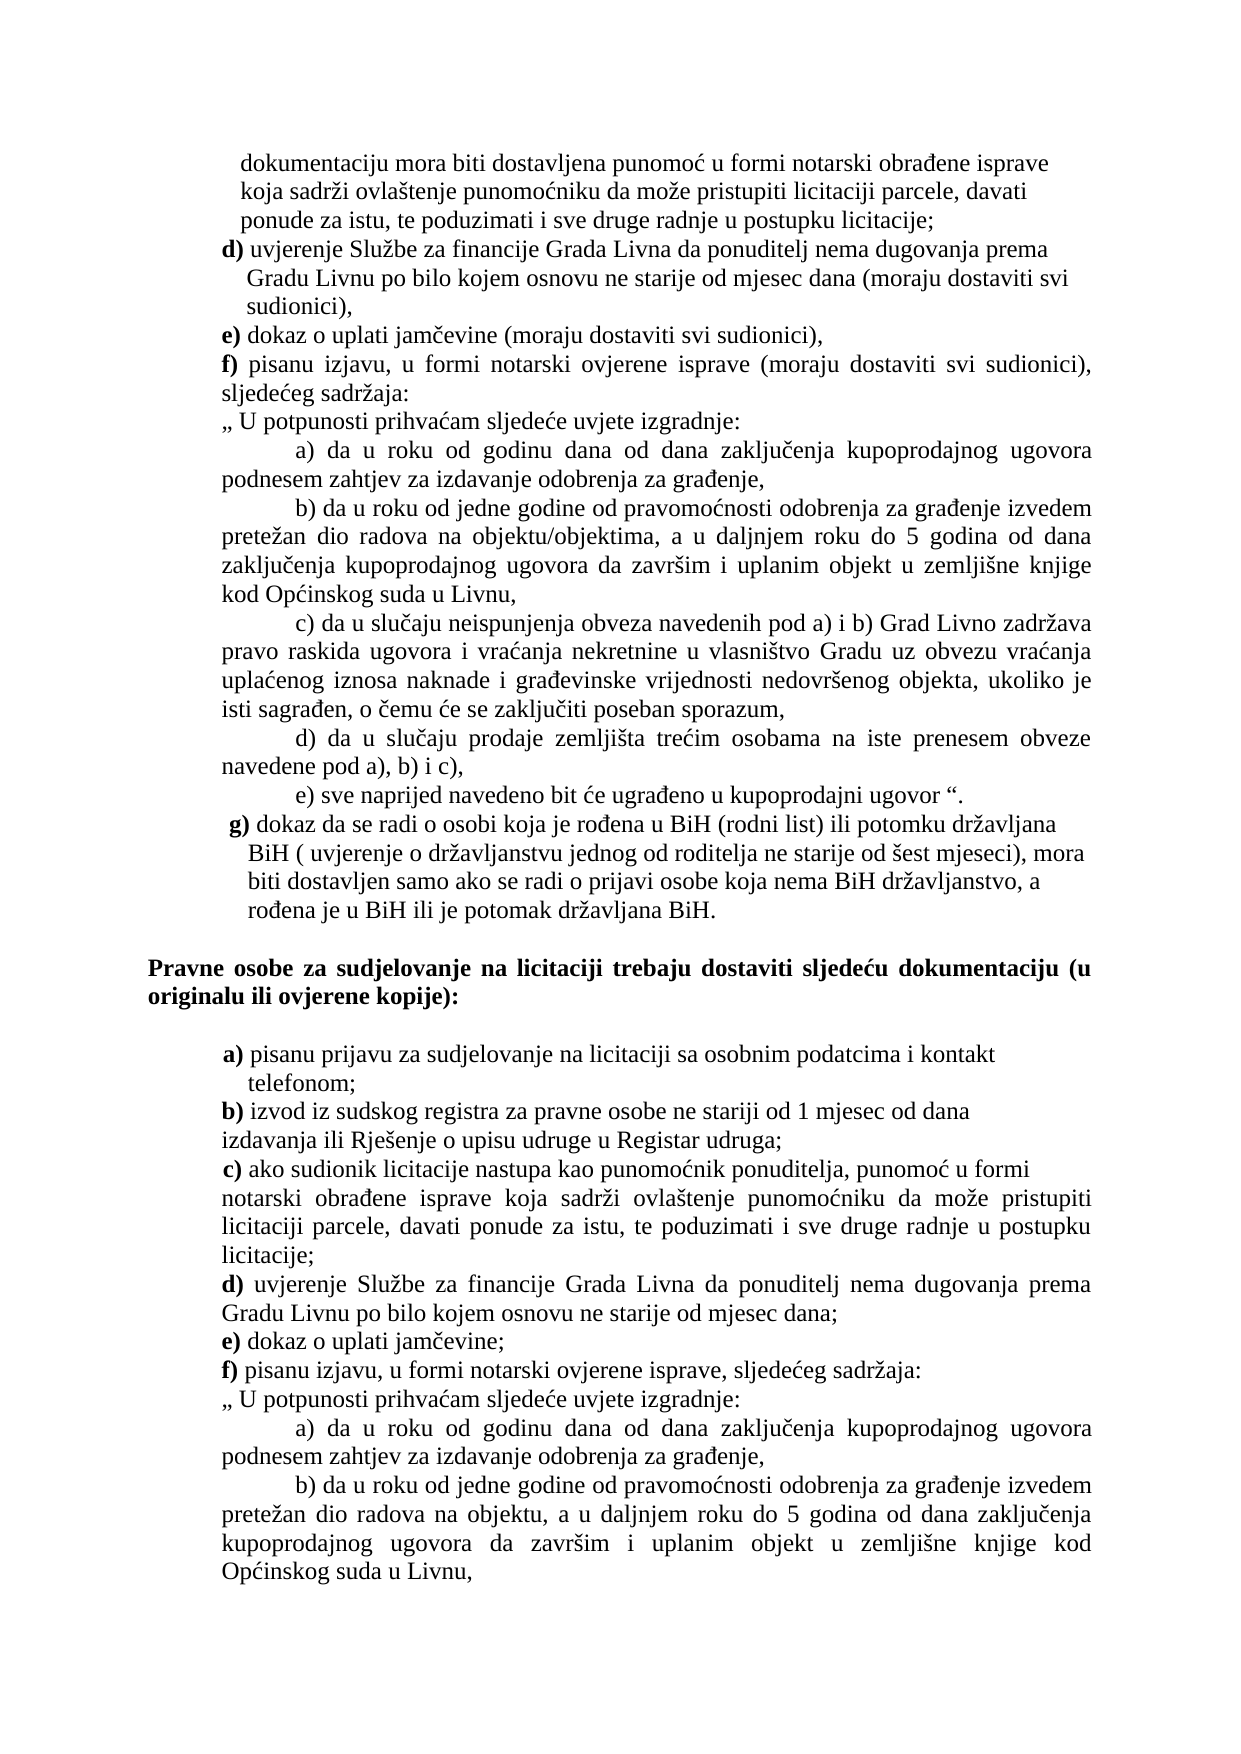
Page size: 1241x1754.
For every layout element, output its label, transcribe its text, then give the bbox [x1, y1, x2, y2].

text biti dostavljen samo ako se radi o prijavi osobe koja nema BiH državljanstvo, a [148, 866, 1093, 895]
text dokumentaciju mora biti dostavljena punomoć u formi notarski obrađene isprave [148, 148, 1093, 176]
text rođena je u BiH ili je potomak državljana BiH. [148, 895, 1093, 924]
text a) da u roku od godinu dana od dana zaključenja kupoprodajnog ugovora podnesem zahtjev za izdavanje odobrenja za građenje, [221, 1413, 1093, 1470]
text e) dokaz o uplati jamčevine; [221, 1326, 1093, 1355]
text e) sve naprijed navedeno bit će ugrađeno u kupoprodajni ugovor “. [221, 780, 1093, 809]
text b) da u roku od jedne godine od pravomoćnosti odobrenja za građenje izvedem pretežan dio radova na objektu/objektima, a u daljnjem roku do 5 godina od dana zaključenja kupoprodajnog ugovora da završim i uplanim objekt u zemljišne knjige kod Općinskog suda u Livnu, [221, 493, 1093, 608]
text BiH ( uvjerenje o državljanstvu jednog od roditelja ne starije od šest mjeseci), mora [148, 838, 1093, 866]
text sudionici), [221, 291, 1093, 320]
text notarski obrađene isprave koja sadrži ovlaštenje punomoćniku da može pristupiti licitaciji parcele, davati ponude za istu, te poduzimati i sve druge radnje u postupku licitacije; [221, 1183, 1093, 1269]
text telefonom; [148, 1068, 1093, 1096]
text b) izvod iz sudskog registra za pravne osobe ne stariji od 1 mjesec od dana [148, 1096, 1093, 1125]
text ponude za istu, te poduzimati i sve druge radnje u postupku licitacije; [148, 205, 1093, 234]
text Gradu Livnu po bilo kojem osnovu ne starije od mjesec dana (moraju dostaviti svi [221, 263, 1093, 291]
text a) pisanu prijavu za sudjelovanje na licitaciji sa osobnim podatcima i kontakt [148, 1039, 1093, 1068]
text koja sadrži ovlaštenje punomoćniku da može pristupiti licitaciji parcele, davati [148, 176, 1093, 205]
text c) da u slučaju neispunjenja obveza navedenih pod a) i b) Grad Livno zadržava pravo raskida ugovora i vraćanja nekretnine u vlasništvo Gradu uz obvezu vraćanja uplaćenog iznosa naknade i građevinske vrijednosti nedovršenog objekta, ukoliko je isti sagrađen, o čemu će se zaključiti poseban sporazum, [221, 608, 1093, 723]
text „ U potpunosti prihvaćam sljedeće uvjete izgradnje: [221, 406, 1093, 435]
text g) dokaz da se radi o osobi koja je rođena u BiH (rodni list) ili potomku državljana [148, 809, 1093, 838]
text b) da u roku od jedne godine od pravomoćnosti odobrenja za građenje izvedem pretežan dio radova na objektu, a u daljnjem roku do 5 godina od dana zaključenja kupoprodajnog ugovora da završim i uplanim objekt u zemljišne knjige kod Općinskog suda u Livnu, [221, 1470, 1093, 1585]
text e) dokaz o uplati jamčevine (moraju dostaviti svi sudionici), [221, 320, 1093, 349]
text f) pisanu izjavu, u formi notarski ovjerene isprave (moraju dostaviti svi sudionici), sljedećeg sadržaja: [221, 349, 1093, 406]
text d) uvjerenje Službe za financije Grada Livna da ponuditelj nema dugovanja prema Gradu Livnu po bilo kojem osnovu ne starije od mjesec dana; [221, 1269, 1093, 1326]
text „ U potpunosti prihvaćam sljedeće uvjete izgradnje: [221, 1384, 1093, 1413]
text Pravne osobe za sudjelovanje na licitaciji trebaju dostaviti sljedeću dokumentaciju (u originalu ili ovjerene kopije): [148, 953, 1093, 1010]
text a) da u roku od godinu dana od dana zaključenja kupoprodajnog ugovora podnesem zahtjev za izdavanje odobrenja za građenje, [221, 435, 1093, 493]
text d) da u slučaju prodaje zemljišta trećim osobama na iste prenesem obveze navedene pod a), b) i c), [221, 723, 1093, 780]
text f) pisanu izjavu, u formi notarski ovjerene isprave, sljedećeg sadržaja: [221, 1355, 1093, 1384]
text c) ako sudionik licitacije nastupa kao punomoćnik ponuditelja, punomoć u formi [148, 1154, 1093, 1183]
text d) uvjerenje Službe za financije Grada Livna da ponuditelj nema dugovanja prema [221, 234, 1093, 263]
text izdavanja ili Rješenje o upisu udruge u Registar udruga; [148, 1125, 1093, 1154]
